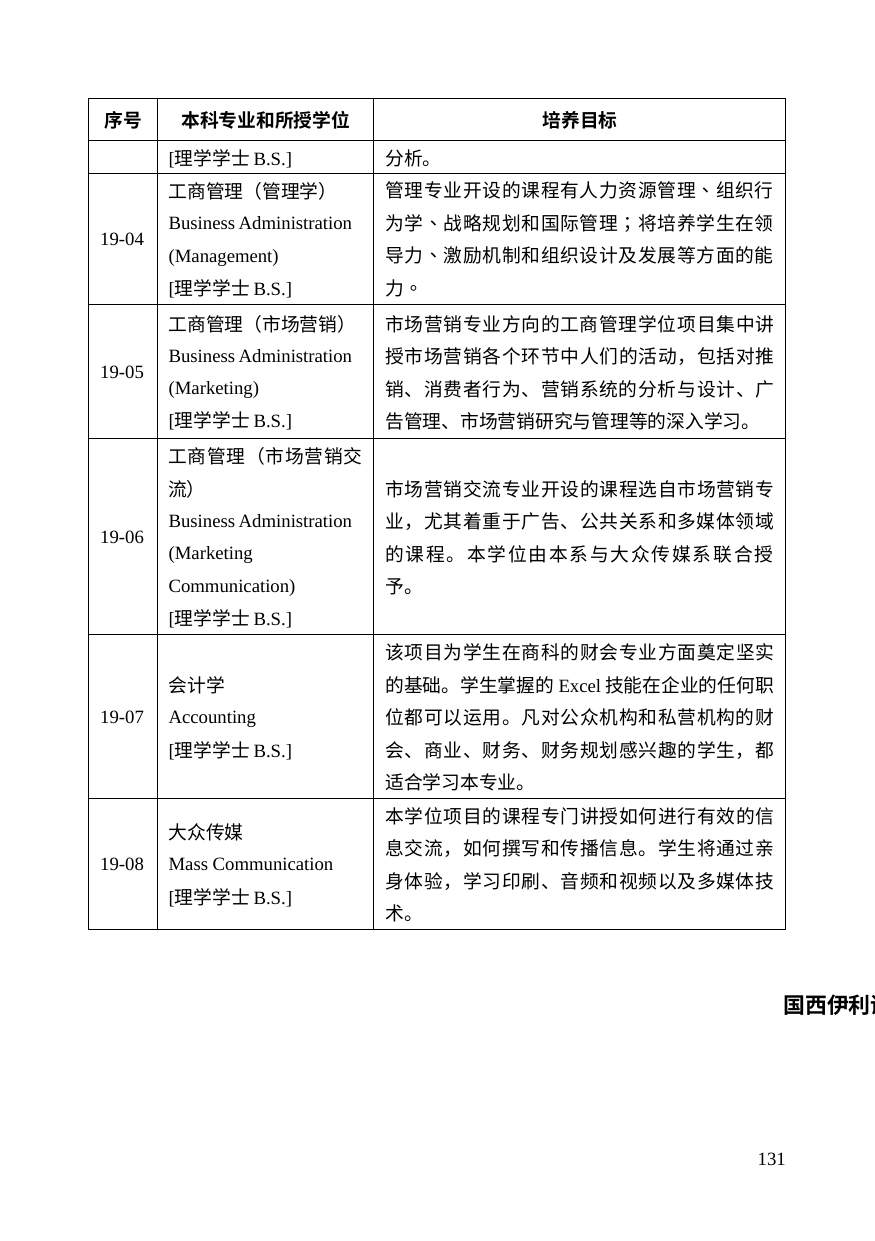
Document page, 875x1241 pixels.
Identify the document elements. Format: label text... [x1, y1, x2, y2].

text 美国西伊利诺伊大学（WIU） http://www.wiu.edu [783, 955, 874, 1020]
table_cell [89, 305, 157, 438]
table_cell 市场营销交流专业开设的课程选自市场营销专业，尤其着重于广告、公共关系和多媒体领域的课程。本学位由本系与大众传媒系联合授予。 [374, 439, 785, 634]
table_cell 工商管理（市场营销交流） Business Administration (Marketing Communication) [理学学士B.S.] [158, 439, 373, 634]
table_cell [89, 141, 157, 173]
table_header 培养目标 [374, 99, 785, 139]
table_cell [374, 141, 785, 173]
table_cell [89, 174, 157, 304]
table_cell 会计学 Accounting [理学学士B.S.] [158, 635, 373, 798]
table_cell [89, 439, 157, 634]
table_header 序号 [89, 99, 157, 139]
table_cell 该项目为学生在商科的财会专业方面奠定坚实的基础。学生掌握的Excel技能在企业的任何职位都可以运用。凡对公众机构和私营机构的财会、商业、财务、财务规划感兴趣的学生，都适合学习本专业。 [374, 635, 785, 798]
table_cell [89, 635, 157, 798]
table_cell 管理专业开设的课程有人力资源管理、组织行为学、战略规划和国际管理；将培养学生在领导力、激励机制和组织设计及发展等方面的能力。 [374, 174, 785, 304]
table_cell 工商管理（管理学） Business Administration (Management) [理学学士B.S.] [158, 174, 373, 304]
table_cell 本学位项目的课程专门讲授如何进行有效的信息交流，如何撰写和传播信息。学生将通过亲身体验，学习印刷、音频和视频以及多媒体技术。 [374, 799, 785, 929]
table_cell 工商管理（市场营销） Business Administration (Marketing) [理学学士B.S.] [158, 305, 373, 438]
table_cell 大众传媒 Mass Communication [理学学士B.S.] [158, 799, 373, 929]
table_header 本科专业和所授学位 [158, 99, 373, 139]
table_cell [158, 141, 373, 173]
table_cell [89, 799, 157, 929]
table_cell 市场营销专业方向的工商管理学位项目集中讲授市场营销各个环节中人们的活动，包括对推销、消费者行为、营销系统的分析与设计、广告管理、市场营销研究与管理等的深入学习。 [374, 305, 785, 438]
